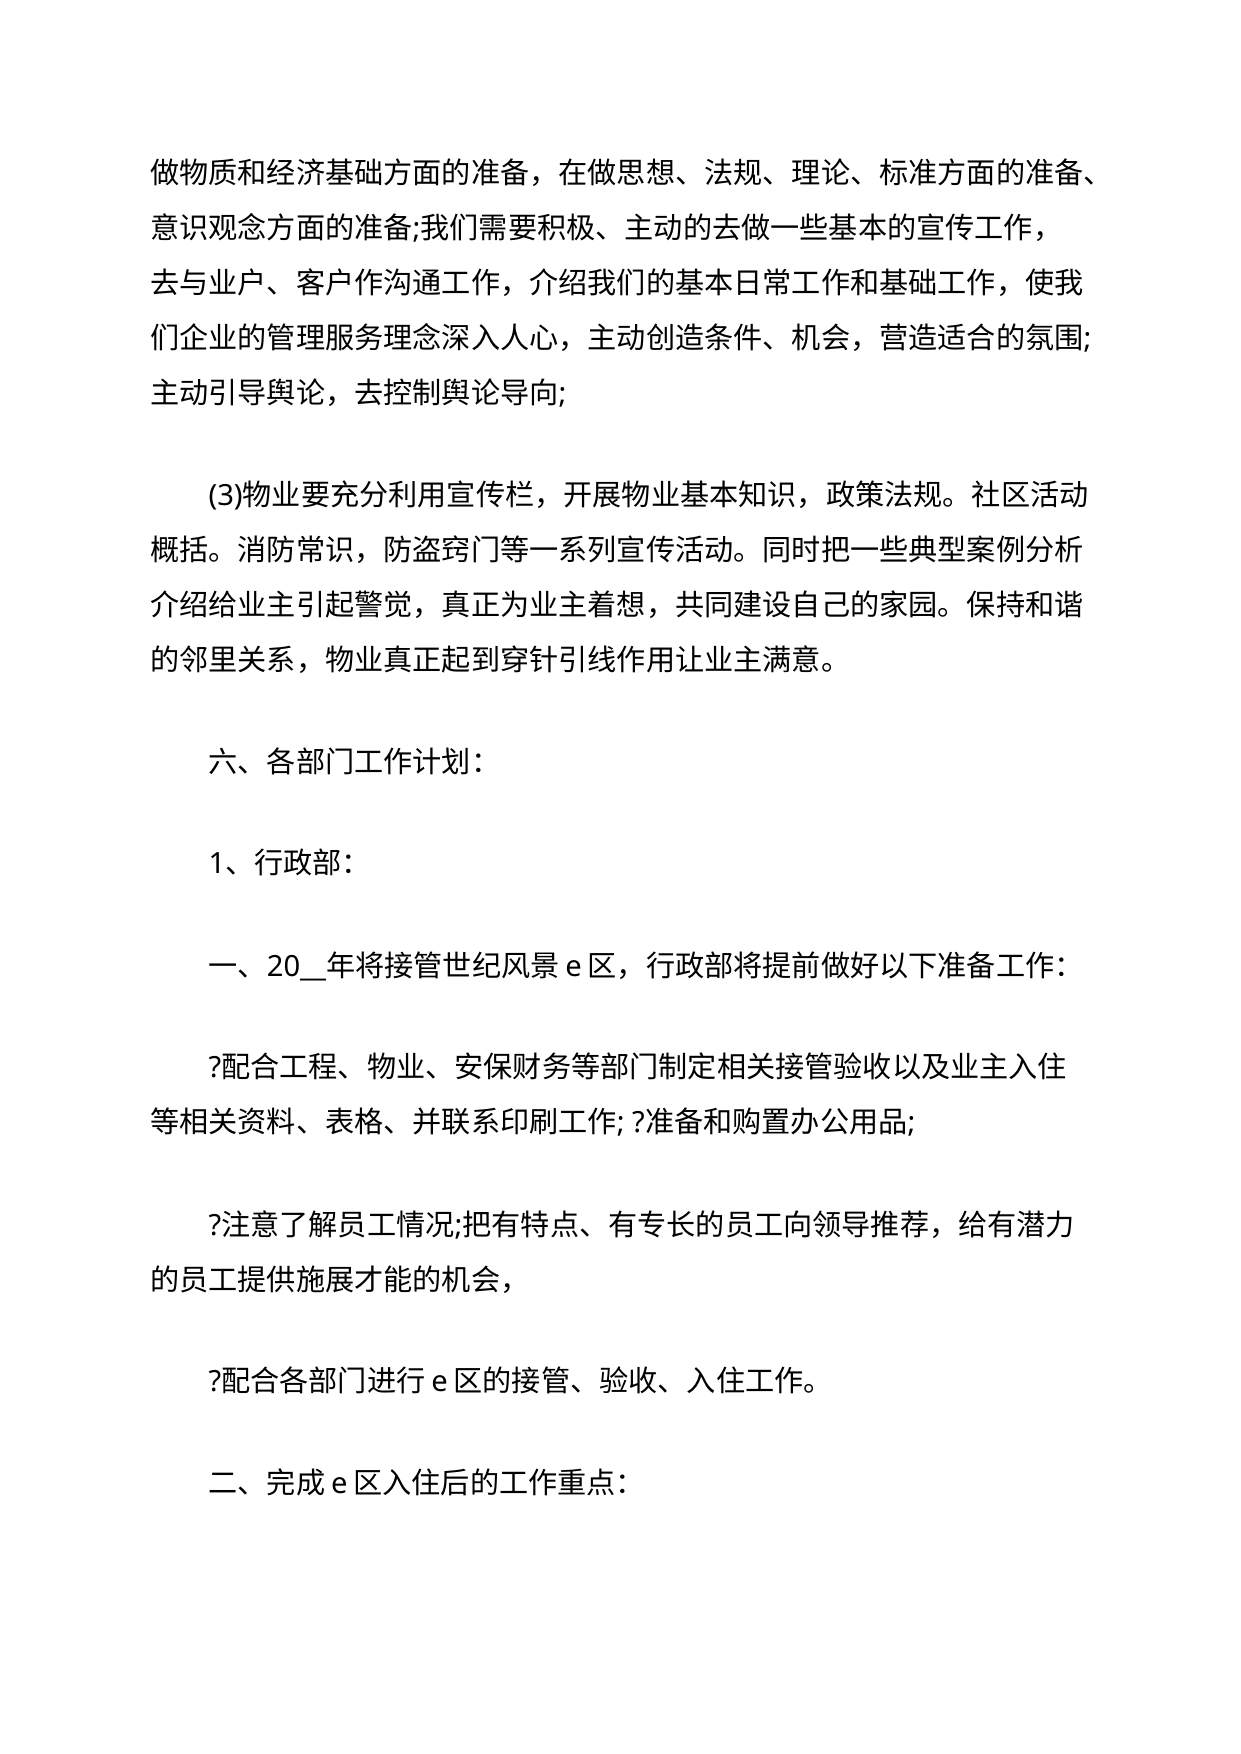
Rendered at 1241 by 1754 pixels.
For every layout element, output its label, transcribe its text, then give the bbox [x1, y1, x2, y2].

text ?注意了解员工情况;把有特点、有专长的员工向领导推荐，给有潜力的员工提供施展才能的机会， [150, 1201, 1090, 1298]
text 一、20__年将接管世纪风景e区，行政部将提前做好以下准备工作： [150, 942, 1090, 984]
text (3)物业要充分利用宣传栏，开展物业基本知识，政策法规。社区活动概括。消防常识，防盗窍门等一系列宣传活动。同时把一些典型案例分析介绍给业主引起警觉，真正为业主着想，共同建设自己的家园。保持和谐的邻里关系，物业真正起到穿针引线作用让业主满意。 [150, 472, 1090, 679]
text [150, 150, 1090, 412]
text ?配合各部门进行e区的接管、验收、入住工作。 [150, 1358, 1090, 1400]
text ?配合工程、物业、安保财务等部门制定相关接管验收以及业主入住等相关资料、表格、并联系印刷工作; ?准备和购置办公用品; [150, 1044, 1090, 1141]
text 1、行政部： [150, 840, 1090, 882]
text 二、完成e区入住后的工作重点： [150, 1460, 1090, 1502]
text 六、各部门工作计划： [150, 738, 1090, 781]
